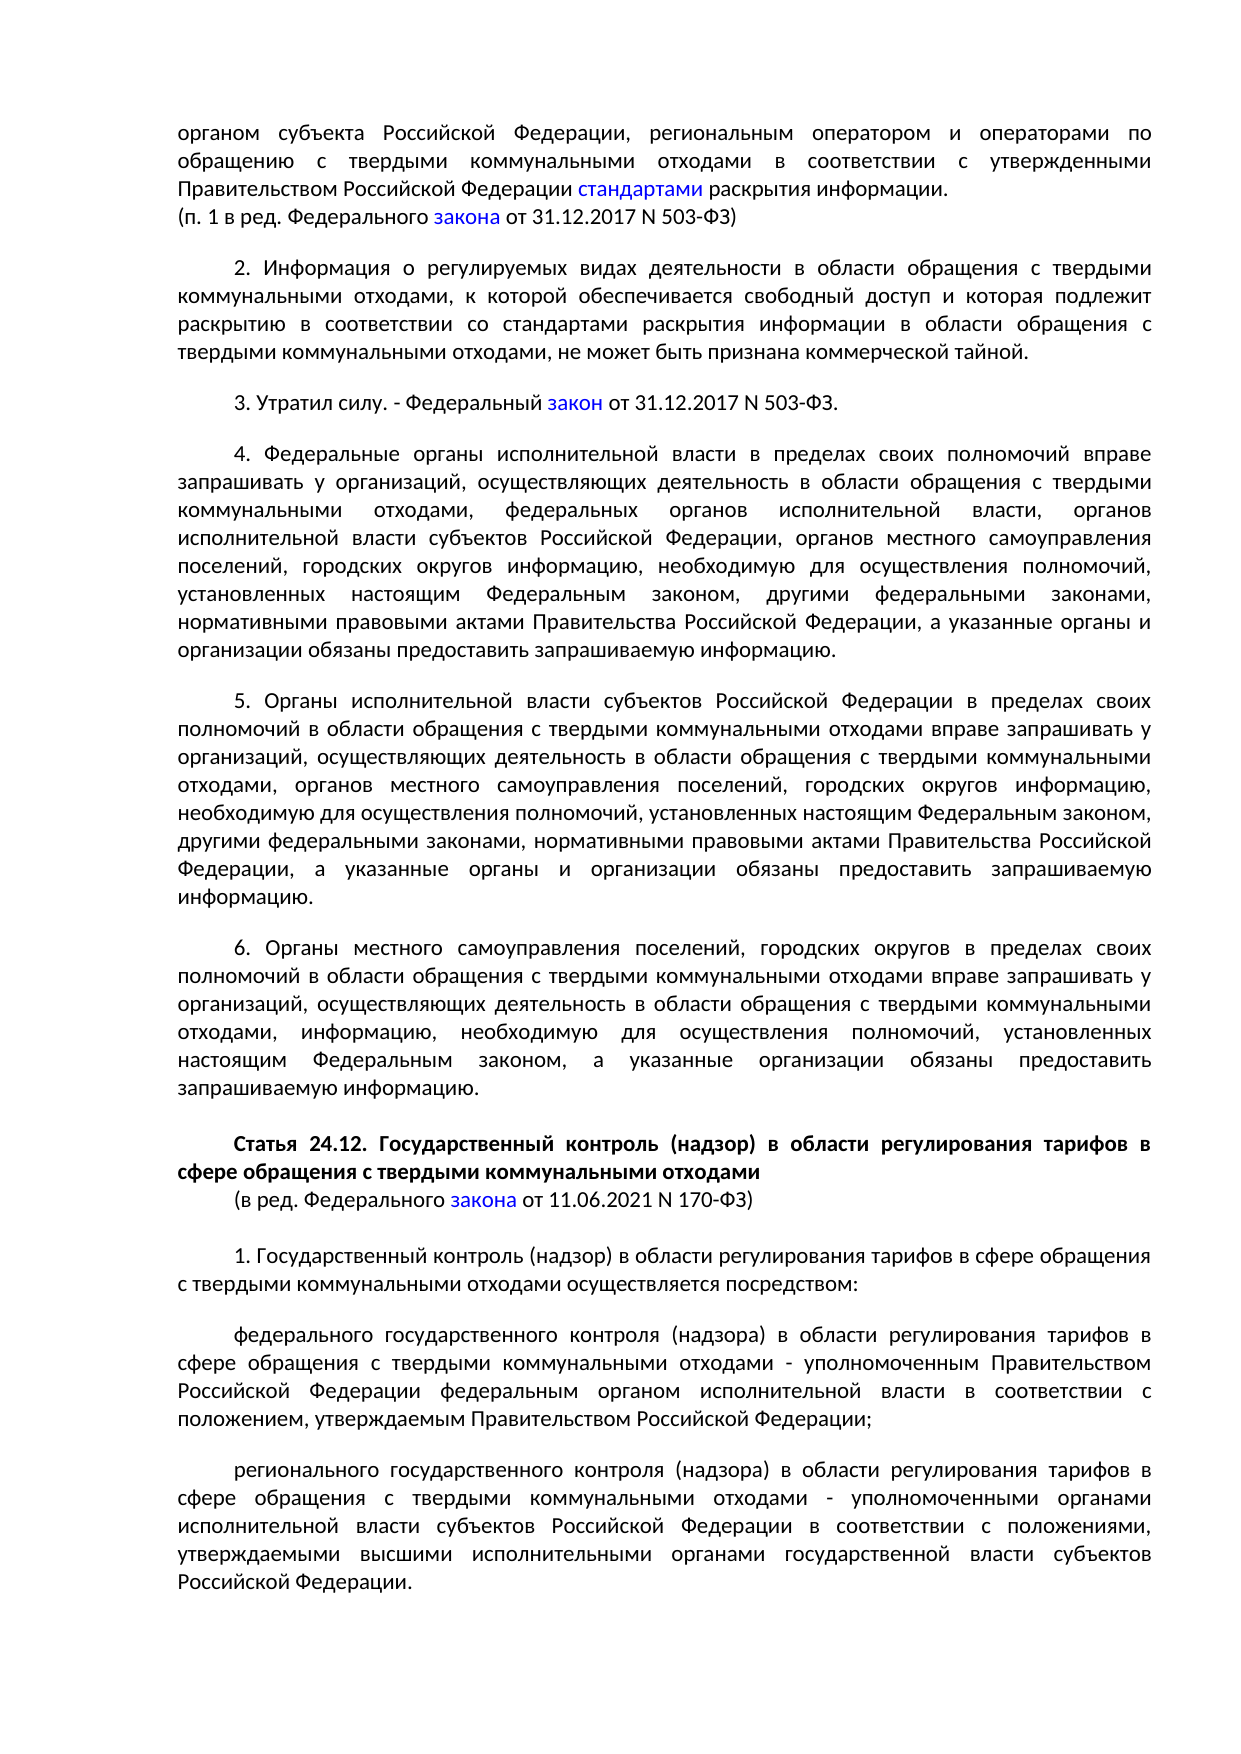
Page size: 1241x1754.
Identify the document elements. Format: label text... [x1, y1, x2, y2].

text 3. Утратил силу. - Федеральный закон от 31.12.2017 N 503-ФЗ. [177, 388, 1152, 416]
text 4. Федеральные органы исполнительной власти в пределах своих полномочий вправе запрашивать у организаций, осуществляющих деятельность в области обращения с твердыми коммунальными отходами, федеральных органов исполнительной власти, органов исполнительной власти субъектов Российской Федерации, органов местного самоуправления поселений, городских округов информацию, необходимую для осуществления полномочий, установленных настоящим Федеральным законом, другими федеральными законами, нормативными правовыми актами Правительства Российской Федерации, а указанные органы и организации обязаны предоставить запрашиваемую информацию. [177, 439, 1152, 663]
text 2. Информация о регулируемых видах деятельности в области обращения с твердыми коммунальными отходами, к которой обеспечивается свободный доступ и которая подлежит раскрытию в соответствии со стандартами раскрытия информации в области обращения с твердыми коммунальными отходами, не может быть признана коммерческой тайной. [177, 253, 1152, 365]
title Статья 24.12. Государственный контроль (надзор) в области регулирования тарифов в сфере обращения с твердыми коммунальными отходами [177, 1129, 1152, 1185]
text (п. 1 в ред. Федерального закона от 31.12.2017 N 503-ФЗ) [177, 202, 1152, 230]
text 6. Органы местного самоуправления поселений, городских округов в пределах своих полномочий в области обращения с твердыми коммунальными отходами вправе запрашивать у организаций, осуществляющих деятельность в области обращения с твердыми коммунальными отходами, информацию, необходимую для осуществления полномочий, установленных настоящим Федеральным законом, а указанные организации обязаны предоставить запрашиваемую информацию. [177, 933, 1152, 1101]
text (в ред. Федерального закона от 11.06.2021 N 170-ФЗ) [177, 1185, 1152, 1213]
text регионального государственного контроля (надзора) в области регулирования тарифов в сфере обращения с твердыми коммунальными отходами - уполномоченными органами исполнительной власти субъектов Российской Федерации в соответствии с положениями, утверждаемыми высшими исполнительными органами государственной власти субъектов Российской Федерации. [177, 1455, 1152, 1596]
text 5. Органы исполнительной власти субъектов Российской Федерации в пределах своих полномочий в области обращения с твердыми коммунальными отходами вправе запрашивать у организаций, осуществляющих деятельность в области обращения с твердыми коммунальными отходами, органов местного самоуправления поселений, городских округов информацию, необходимую для осуществления полномочий, установленных настоящим Федеральным законом, другими федеральными законами, нормативными правовыми актами Правительства Российской Федерации, а указанные органы и организации обязаны предоставить запрашиваемую информацию. [177, 686, 1152, 910]
text федерального государственного контроля (надзора) в области регулирования тарифов в сфере обращения с твердыми коммунальными отходами - уполномоченным Правительством Российской Федерации федеральным органом исполнительной власти в соответствии с положением, утверждаемым Правительством Российской Федерации; [177, 1320, 1152, 1432]
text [177, 118, 1152, 202]
text 1. Государственный контроль (надзор) в области регулирования тарифов в сфере обращения с твердыми коммунальными отходами осуществляется посредством: [177, 1241, 1152, 1297]
